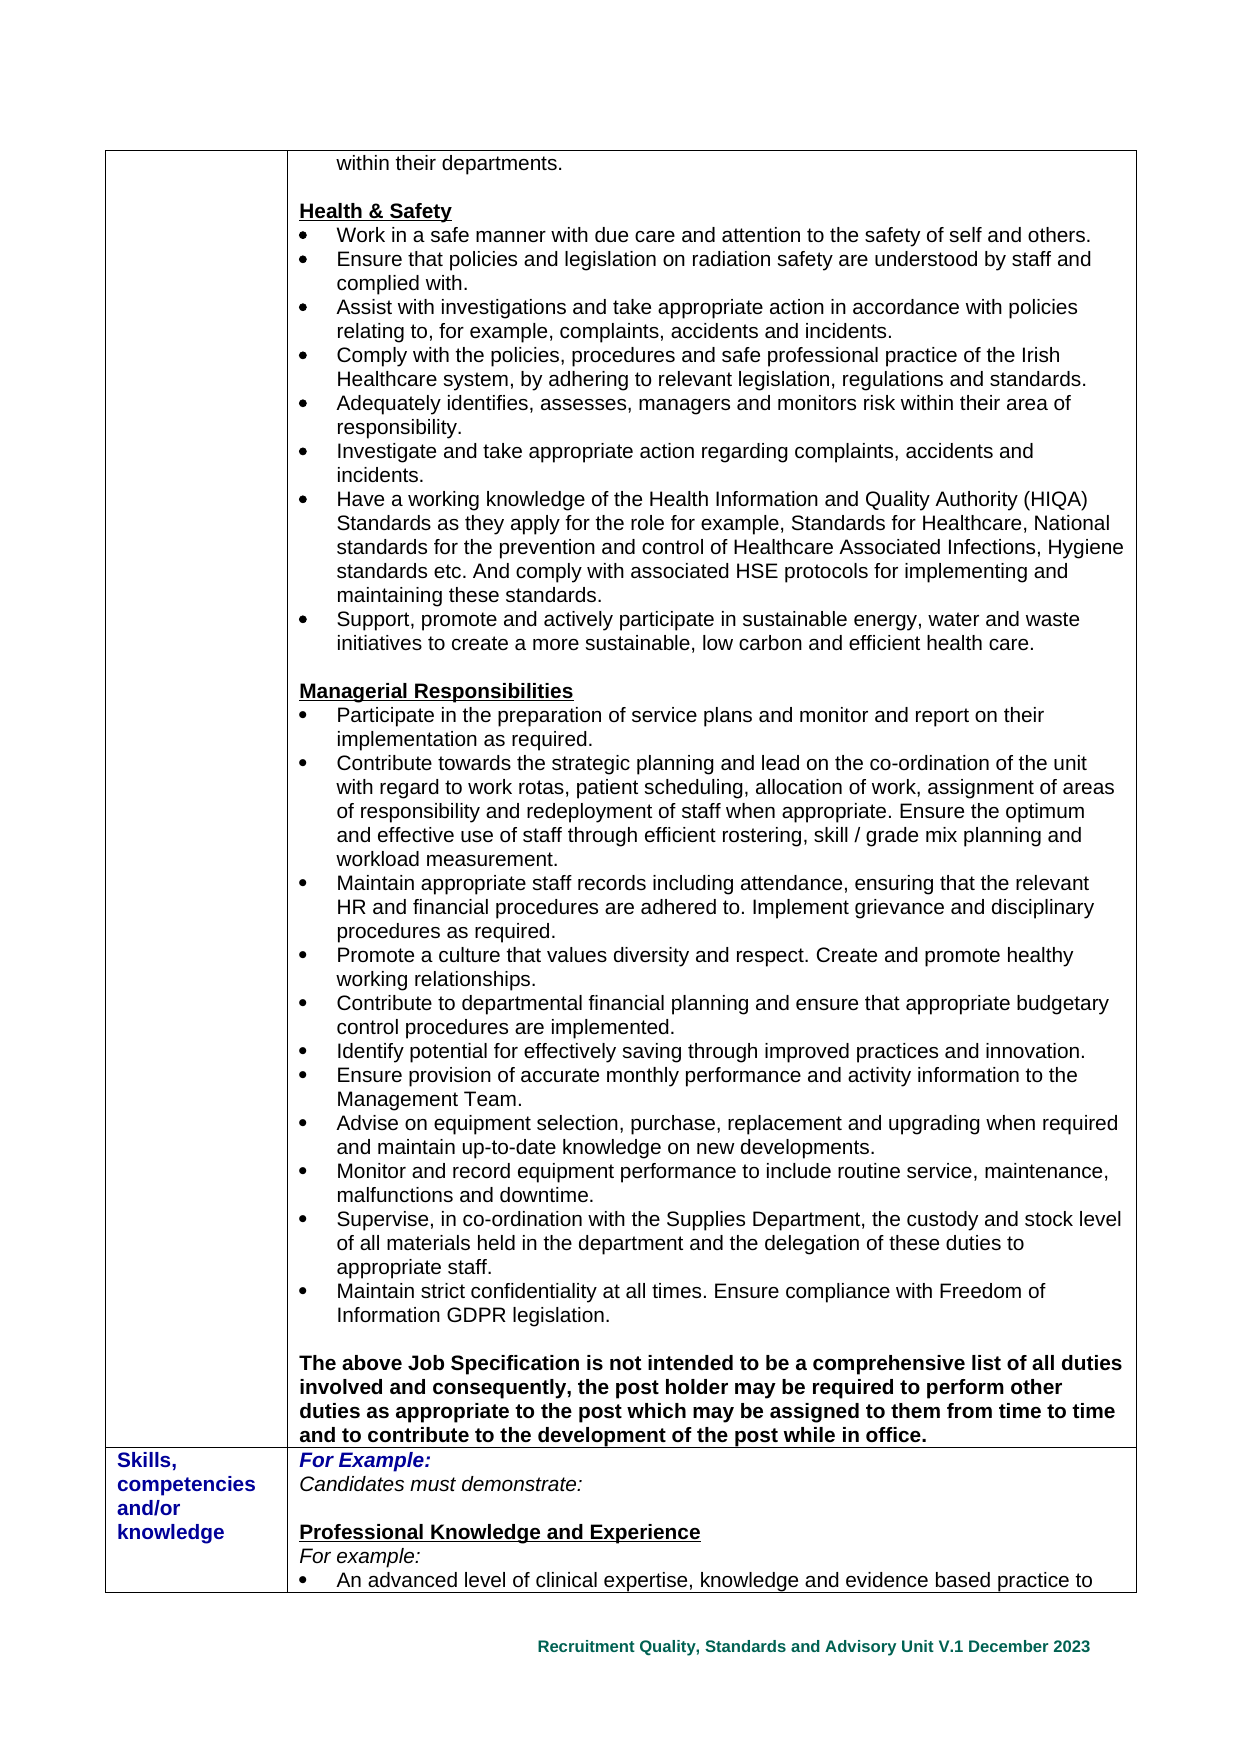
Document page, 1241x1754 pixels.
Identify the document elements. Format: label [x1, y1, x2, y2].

table_cell [106, 151, 287, 1447]
table_cell [288, 1448, 1136, 1592]
table_cell [106, 1448, 287, 1592]
table_cell [288, 151, 1136, 1447]
